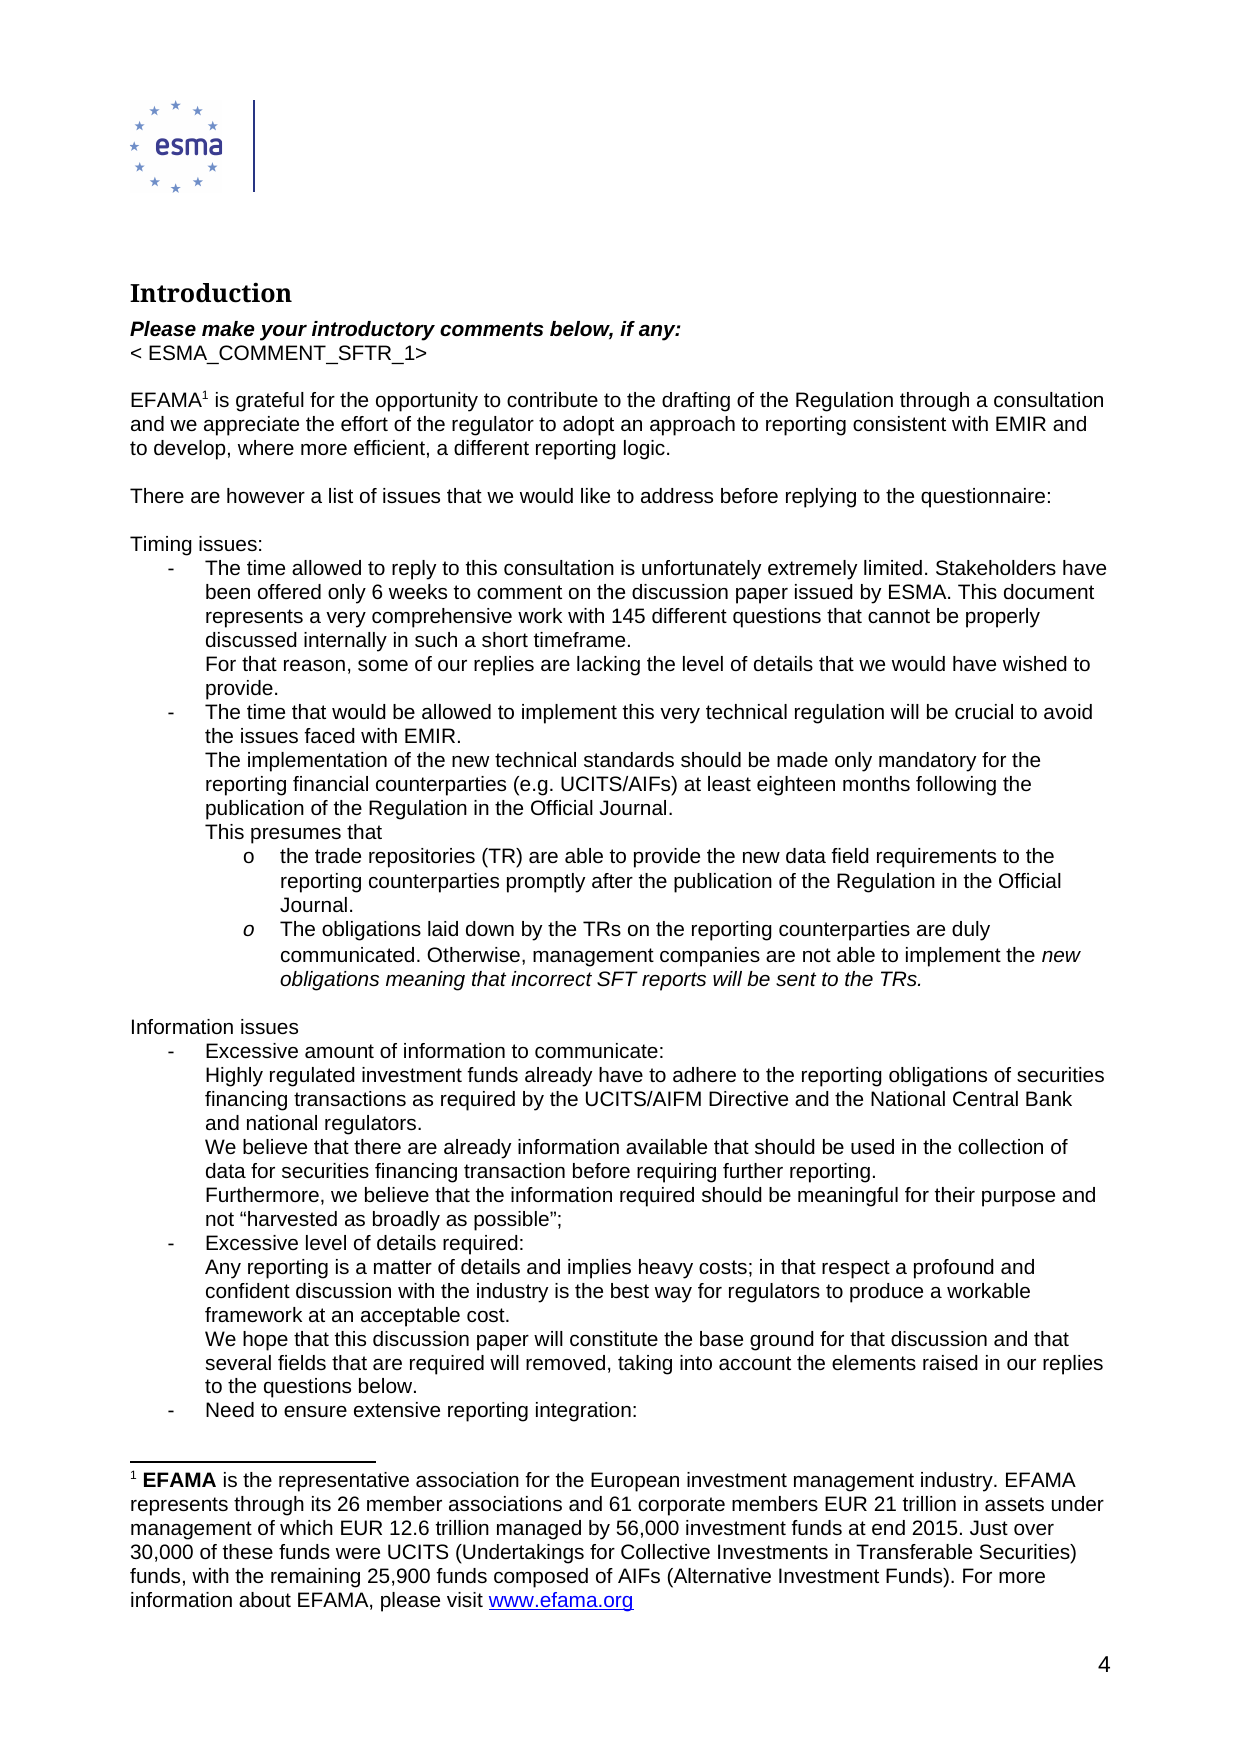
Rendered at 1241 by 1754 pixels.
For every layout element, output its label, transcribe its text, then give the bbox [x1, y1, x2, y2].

picture [129, 100, 223, 193]
list The time allowed to reply to this consultation is unfortunately extremely limited. Stakeholders have been offered only 6 weeks to comment on the discussion paper issued by ESMA. This document represents a very comprehensive work with 145 different questions that cannot be properly discussed internally in such a short timeframe. [167, 556, 1110, 652]
text There are however a list of issues that we would like to address before replying to the questionnaire: [130, 484, 1110, 508]
list For that reason, some of our replies are lacking the level of details that we would have wished to provide. [205, 652, 1110, 700]
list This presumes that [205, 819, 1110, 843]
list We hope that this discussion paper will constitute the base ground for that discussion and that several fields that are required will removed, taking into account the elements raised in our replies to the questions below. [205, 1326, 1110, 1398]
list The time that would be allowed to implement this very technical regulation will be crucial to avoid the issues faced with EMIR. [167, 700, 1110, 748]
list Furthermore, we believe that the information required should be meaningful for their purpose and not “harvested as broadly as possible”; [205, 1183, 1110, 1231]
list Need to ensure extensive reporting integration: [167, 1398, 1110, 1422]
list the trade repositories (TR) are able to provide the new data field requirements to the reporting counterparties promptly after the publication of the Regulation in the Official Journal. [242, 843, 1110, 917]
list Highly regulated investment funds already have to adhere to the reporting obligations of securities financing transactions as required by the UCITS/AIFM Directive and the National Central Bank and national regulators. [205, 1063, 1110, 1135]
list The obligations laid down by the TRs on the reporting counterparties are duly communicated. Otherwise, management companies are not able to implement the new obligations meaning that incorrect SFT reports will be sent to the TRs. [242, 917, 1110, 991]
text Please make your introductory comments below, if any: [130, 316, 1110, 340]
text Information issues [130, 1015, 1110, 1039]
list Any reporting is a matter of details and implies heavy costs; in that respect a profound and confident discussion with the industry is the best way for regulators to produce a workable framework at an acceptable cost. [205, 1254, 1110, 1326]
text Timing issues: [130, 532, 1110, 556]
subtitle Introduction [130, 276, 1110, 310]
text EFAMA is grateful for the opportunity to contribute to the drafting of the Regulation through a consultation and we appreciate the effort of the regulator to adopt an approach to reporting consistent with EMIR and to develop, where more efficient, a different reporting logic. [130, 388, 1110, 460]
list Excessive amount of information to communicate: [167, 1039, 1110, 1063]
text < ESMA_COMMENT_SFTR_1> [130, 340, 1110, 364]
list Excessive level of details required: [167, 1231, 1110, 1254]
list The implementation of the new technical standards should be made only mandatory for the reporting financial counterparties (e.g. UCITS/AIFs) at least eighteen months following the publication of the Regulation in the Official Journal. [205, 748, 1110, 819]
list We believe that there are already information available that should be used in the collection of data for securities financing transaction before requiring further reporting. [205, 1135, 1110, 1183]
